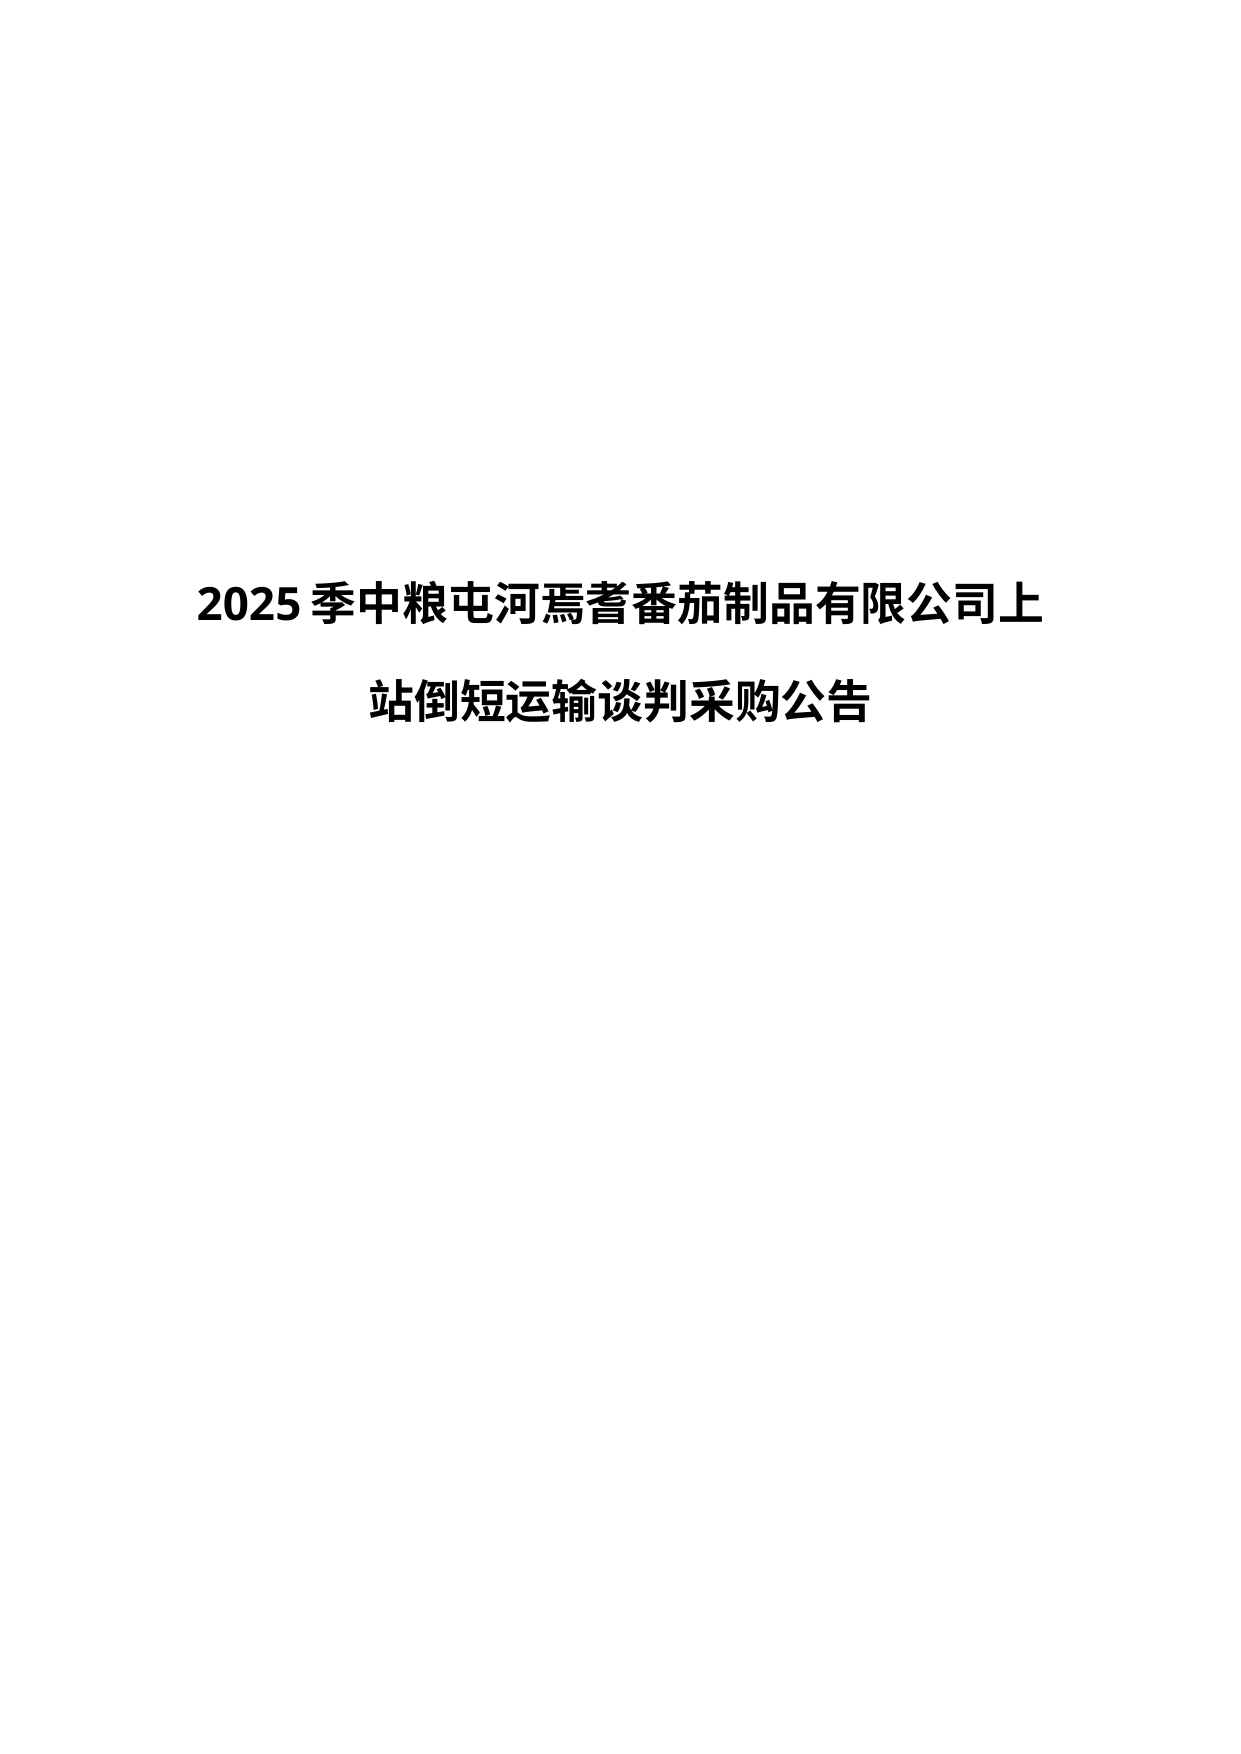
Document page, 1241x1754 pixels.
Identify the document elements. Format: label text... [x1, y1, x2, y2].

text 2025季中粮屯河焉耆番茄制品有限公司上站倒短运输谈判采购公告 [187, 552, 1053, 779]
